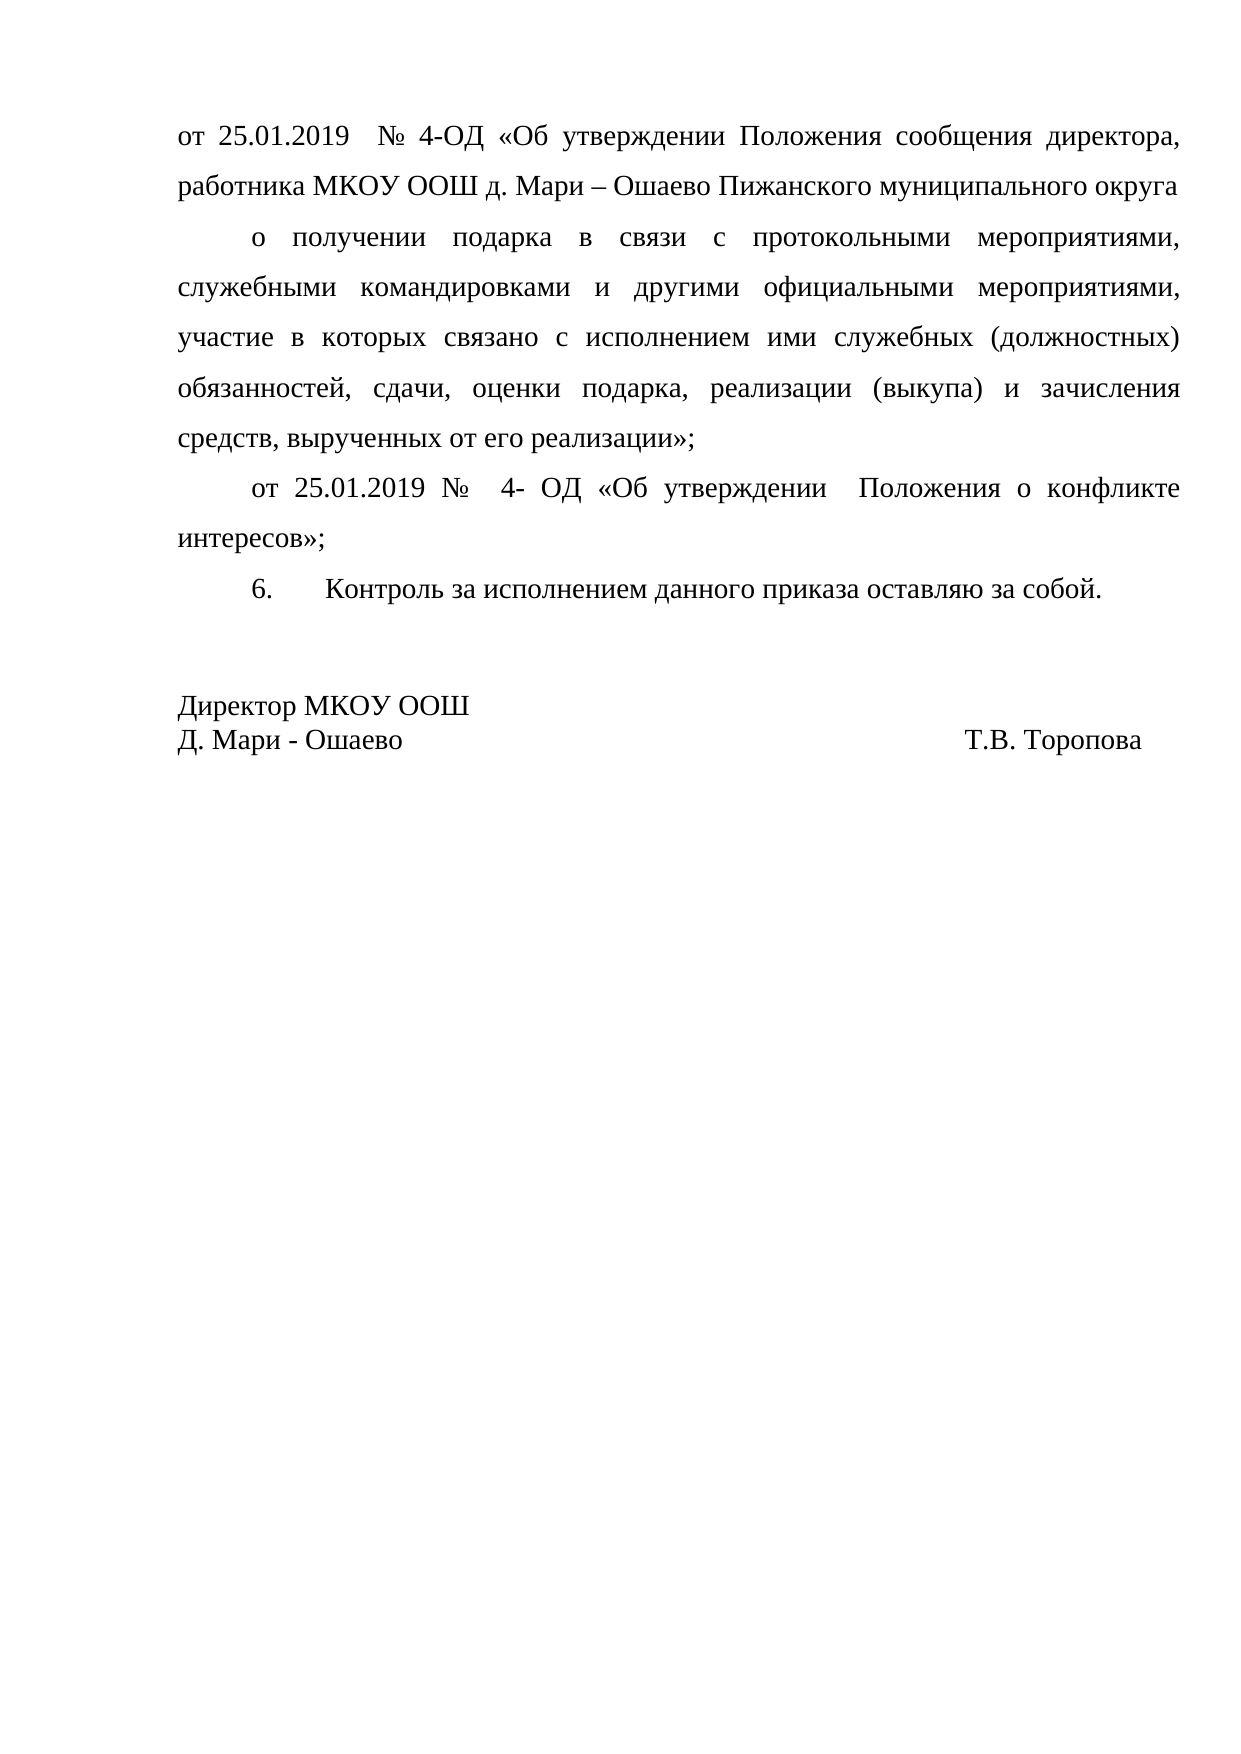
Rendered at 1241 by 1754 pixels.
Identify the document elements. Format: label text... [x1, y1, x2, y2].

text Д. Мари - Ошаево Т.В. Торопова [177, 722, 1181, 755]
text Директор МКОУ ООШ [177, 688, 1181, 722]
list Контроль за исполнением данного приказа оставляю за собой. [177, 571, 1181, 604]
text о получении подарка в связи с протокольными мероприятиями, служебными командировками и другими официальными мероприятиями, участие в которых связано с исполнением ими служебных (должностных) обязанностей, сдачи, оценки подарка, реализации (выкупа) и зачисления средств, вырученных от его реализации»; [177, 219, 1181, 453]
text от 25.01.2019 № 4-ОД «Об утверждении Положения сообщения директора, работника МКОУ ООШ д. Мари – Ошаево Пижанского муниципального округа [177, 118, 1181, 202]
text от 25.01.2019 № 4- ОД «Об утверждении Положения о конфликте интересов»; [177, 470, 1181, 554]
